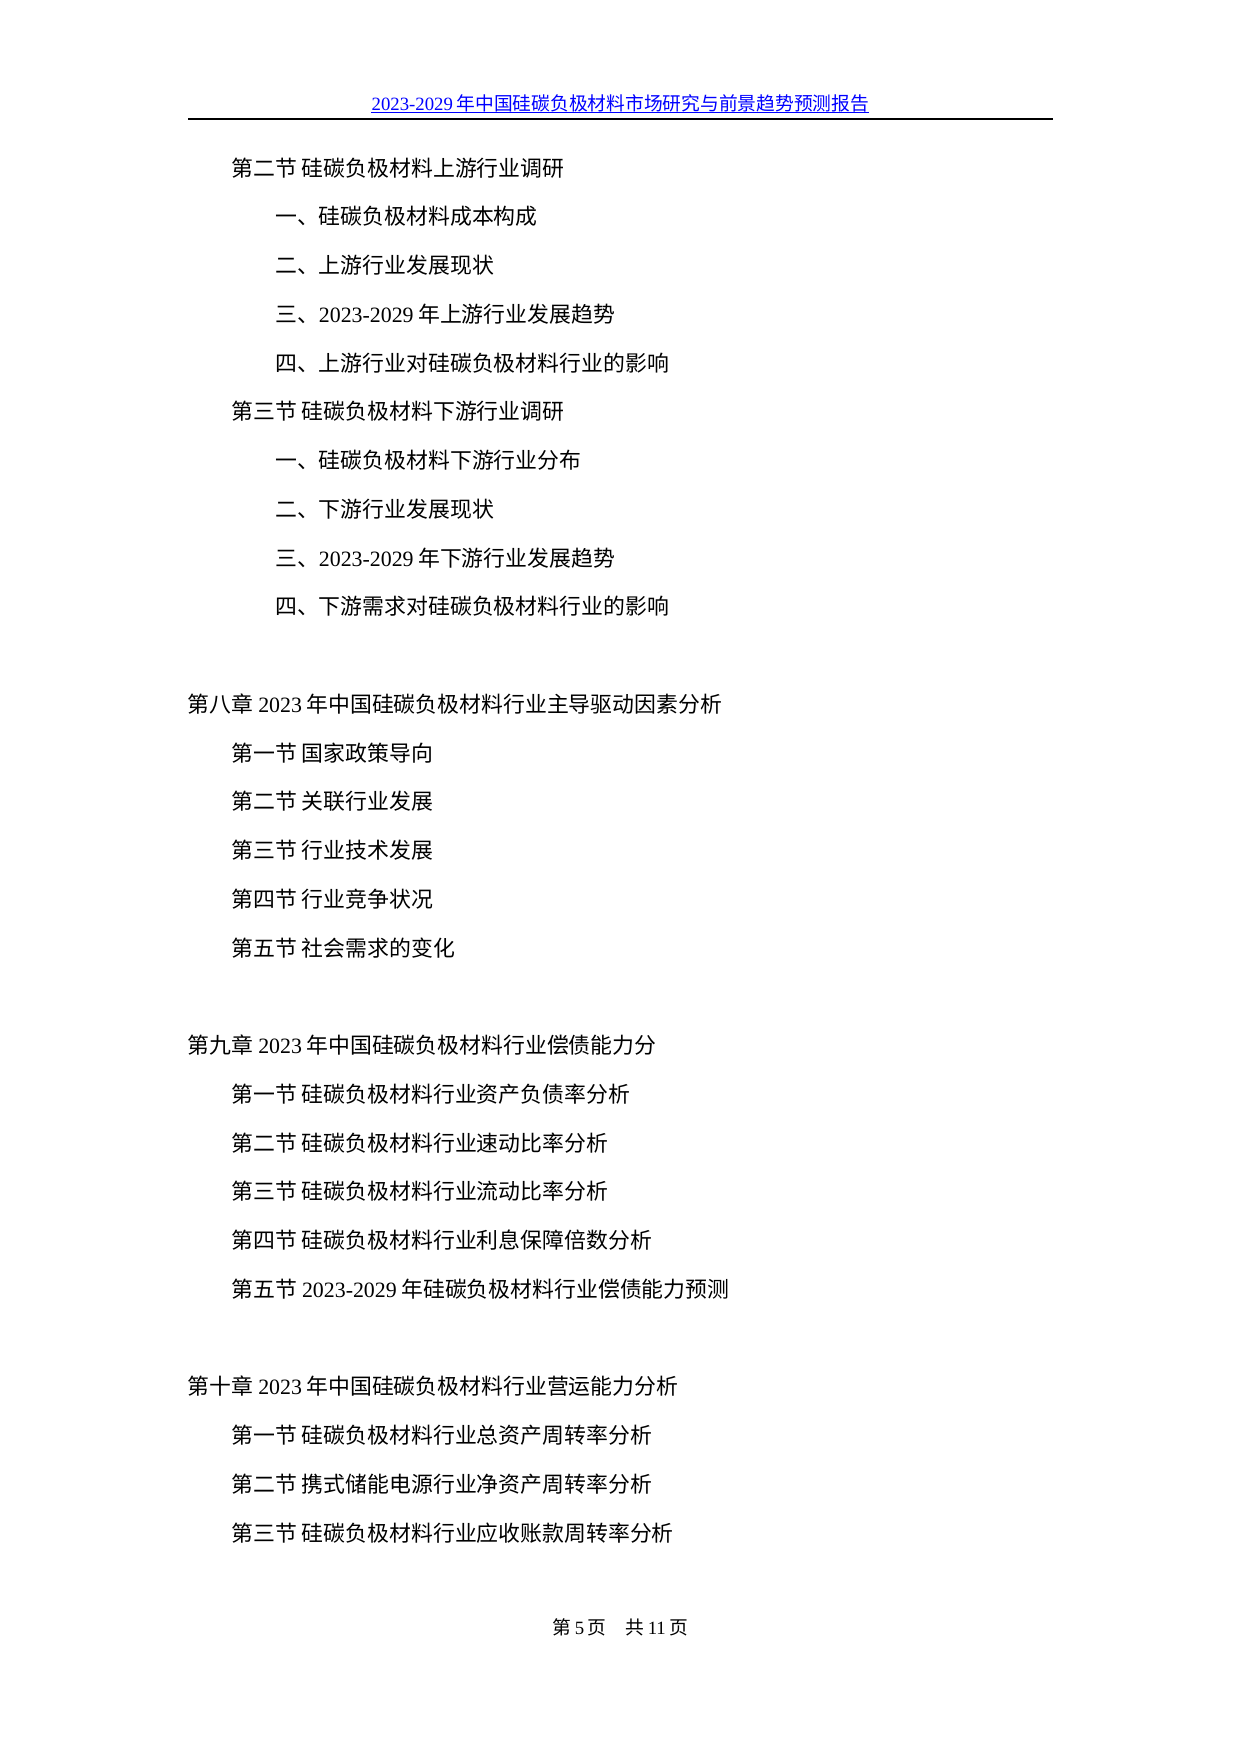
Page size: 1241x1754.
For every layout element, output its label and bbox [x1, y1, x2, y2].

text [187, 150, 1053, 1548]
